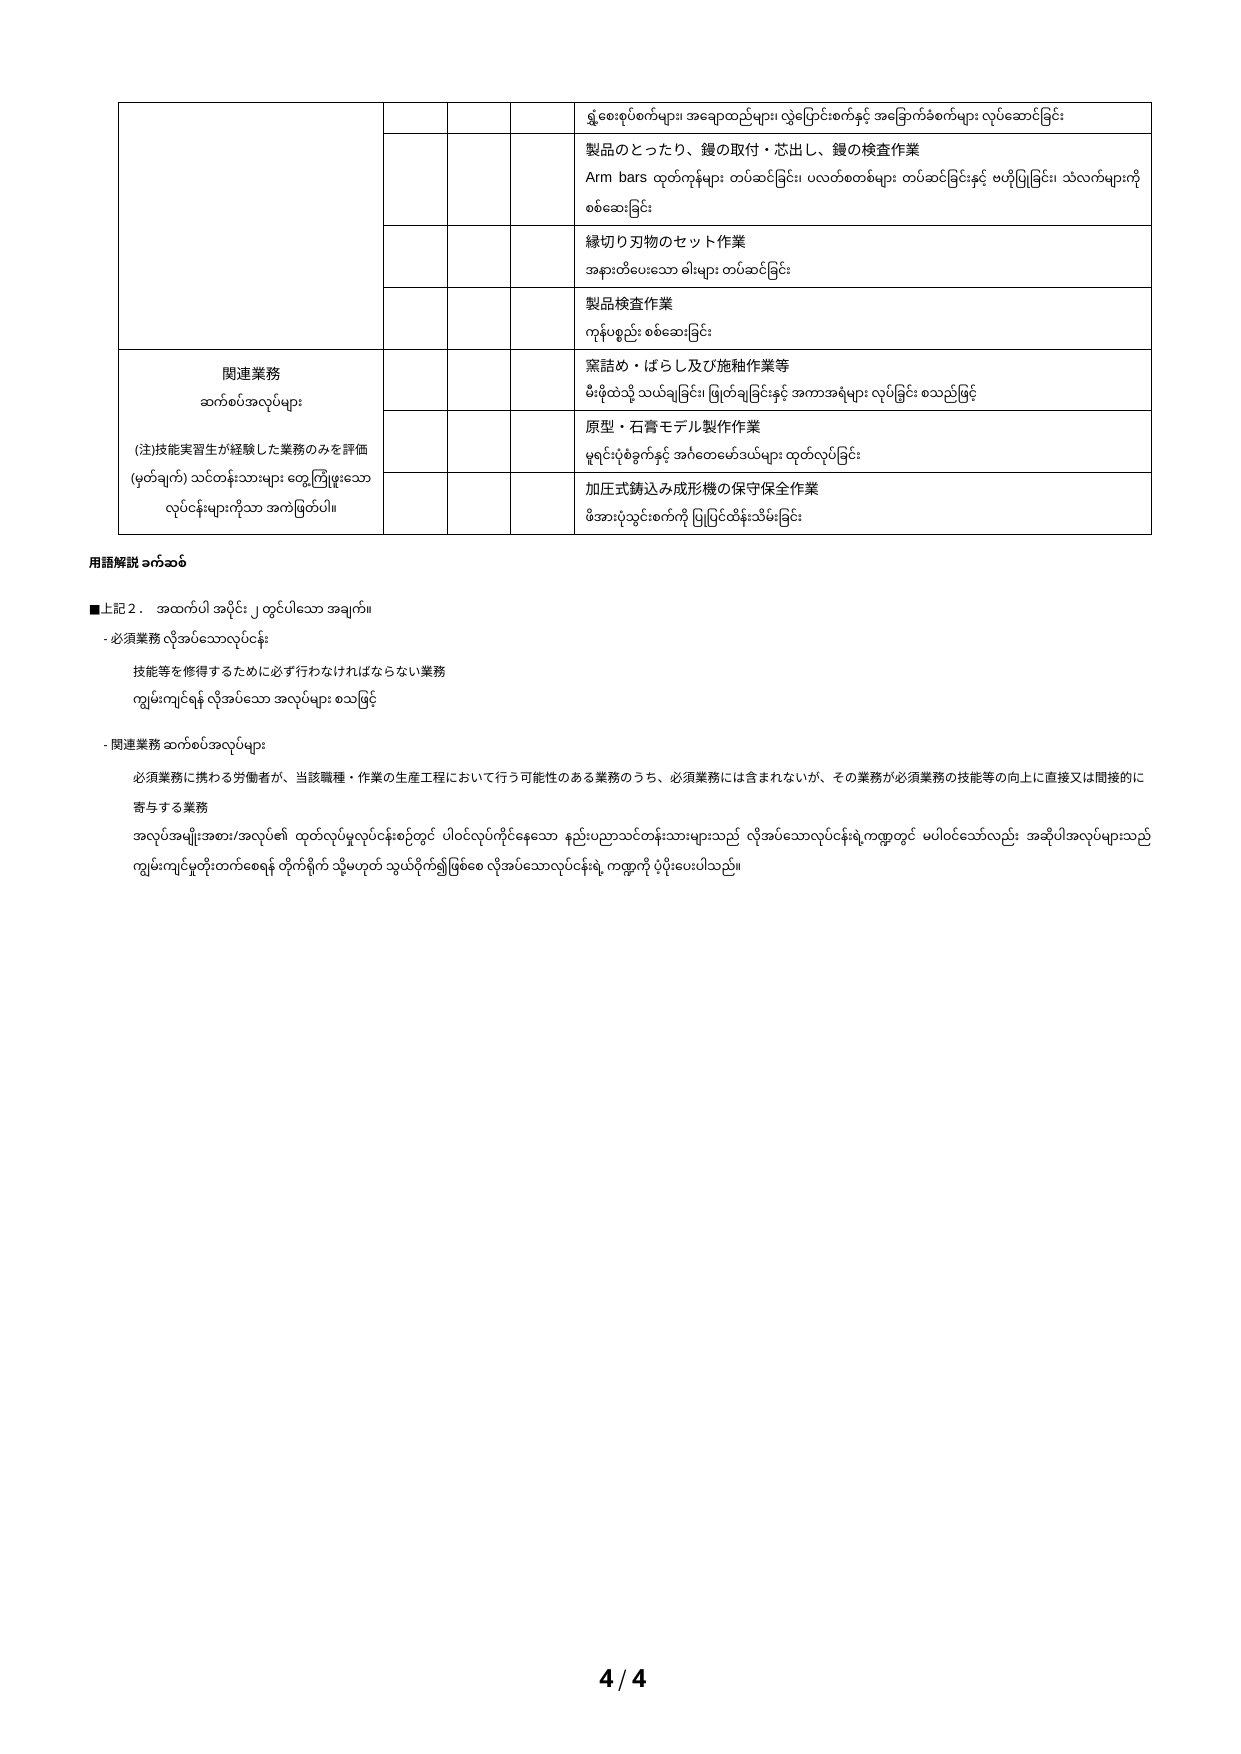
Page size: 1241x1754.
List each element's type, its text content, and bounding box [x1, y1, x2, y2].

table_cell [511, 134, 574, 225]
table_cell 製品検査作業 ကုန်ပစ္စည်း စစ်ဆေးခြင်း [575, 288, 1151, 348]
text 技能等を修得するために必ず行わなければならない業務 [133, 656, 1152, 686]
table_cell 縁切り刃物のセット作業 အနားတိပေးသော ဓါးများ တပ်ဆင်ခြင်း [575, 226, 1151, 287]
table_cell [384, 350, 447, 410]
table_cell 製品のとったり、鏝の取付・芯出し、鏝の検査作業 Arm bars ထုတ်ကုန်များ တပ်ဆင်ခြင်း၊ ပလတ်စတစ်များ တပ်ဆင်ခြင်းနှင့် ဗဟိုပြုခြင်း၊ သံလက်များကို စစ်ဆေးခြင်း [575, 134, 1151, 225]
table_cell [448, 134, 510, 225]
text - 必須業務လိုအပ်သောလုပ်ငန်း [103, 625, 1152, 656]
table_cell [448, 288, 510, 348]
table_cell [384, 226, 447, 287]
table_cell [511, 103, 574, 133]
table_cell [448, 103, 510, 133]
table_cell 窯詰め・ばらし及び施釉作業等 မီးဖိုထဲသို့ သယ်ချခြင်း၊ ဖြုတ်ချခြင်းနှင့် အကာအရံများ လုပ်ခြ့င်း စသည်ဖြင့် [575, 350, 1151, 410]
text ■上記２． အထက်ပါ အပိုင်း ၂ တွင်ပါသော အချက်။ [89, 595, 1152, 625]
text - 関連業務ဆက်စပ်အလုပ်များ [103, 731, 1152, 762]
table_cell 加圧式鋳込み成形機の保守保全作業 ဖိအားပုံသွင်းစက်ကို ပြုပြင်ထိန်းသိမ်းခြင်း [575, 473, 1151, 533]
table_cell [384, 103, 447, 133]
table_cell [511, 350, 574, 410]
table_cell [448, 350, 510, 410]
table_cell [511, 473, 574, 533]
text 必須業務に携わる労働者が、当該職種・作業の生産工程において行う可能性のある業務のうち、必須業務には含まれないが、その業務が必須業務の技能等の向上に直接又は間接的に寄与する業務 [133, 762, 1152, 822]
table_cell [384, 473, 447, 533]
table_cell [448, 411, 510, 472]
table_cell [511, 288, 574, 348]
table_cell [511, 411, 574, 472]
table_cell [448, 226, 510, 287]
table_cell [384, 411, 447, 472]
text အလုပ်အမျိုးအစား/အလုပ်၏ ထုတ်လုပ်မှုလုပ်ငန်းစဉ်တွင် ပါဝင်လုပ်ကိုင်နေသော နည်းပညာသင်တန်းသားများသည် လိုအပ်သောလုပ်ငန်းရဲ့ကဏ္ဍတွင် မပါဝင်သော်လည်း အဆိုပါအလုပ်များသည် ကျွမ်းကျင်မှုတိုးတက်စေရန် တိုက်ရိုက် သို့မဟုတ် သွယ်ဝိုက်၍ဖြစ်စေ လိုအပ်သောလုပ်ငန်းရဲ့ ကဏ္ဍကို ပံ့ပိုးပေးပါသည်။ [133, 822, 1152, 883]
table_cell [511, 226, 574, 287]
table_cell [384, 134, 447, 225]
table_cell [575, 103, 1151, 133]
table_cell 関連業務 ဆက်စပ်အလုပ်များ (注)技能実習生が経験した業務のみを評価 (မှတ်ချက်) သင်တန်းသားများ တွေ့ကြုံဖူးသော လုပ်ငန်းများကိုသာ အကဲဖြတ်ပါ။ [119, 350, 383, 533]
table_cell [384, 288, 447, 348]
table_cell 原型・石膏モデル製作作業 မူရင်းပုံစံခွက်နှင့် အင်္ဂတေမော်ဒယ်များ ထုတ်လုပ်ခြင်း [575, 411, 1151, 472]
text ကျွမ်းကျင်ရန် လိုအပ်သော အလုပ်များ စသဖြင့် [133, 686, 1152, 716]
text 用語解説 ခက်ဆစ် [89, 549, 1152, 580]
table_cell [448, 473, 510, 533]
